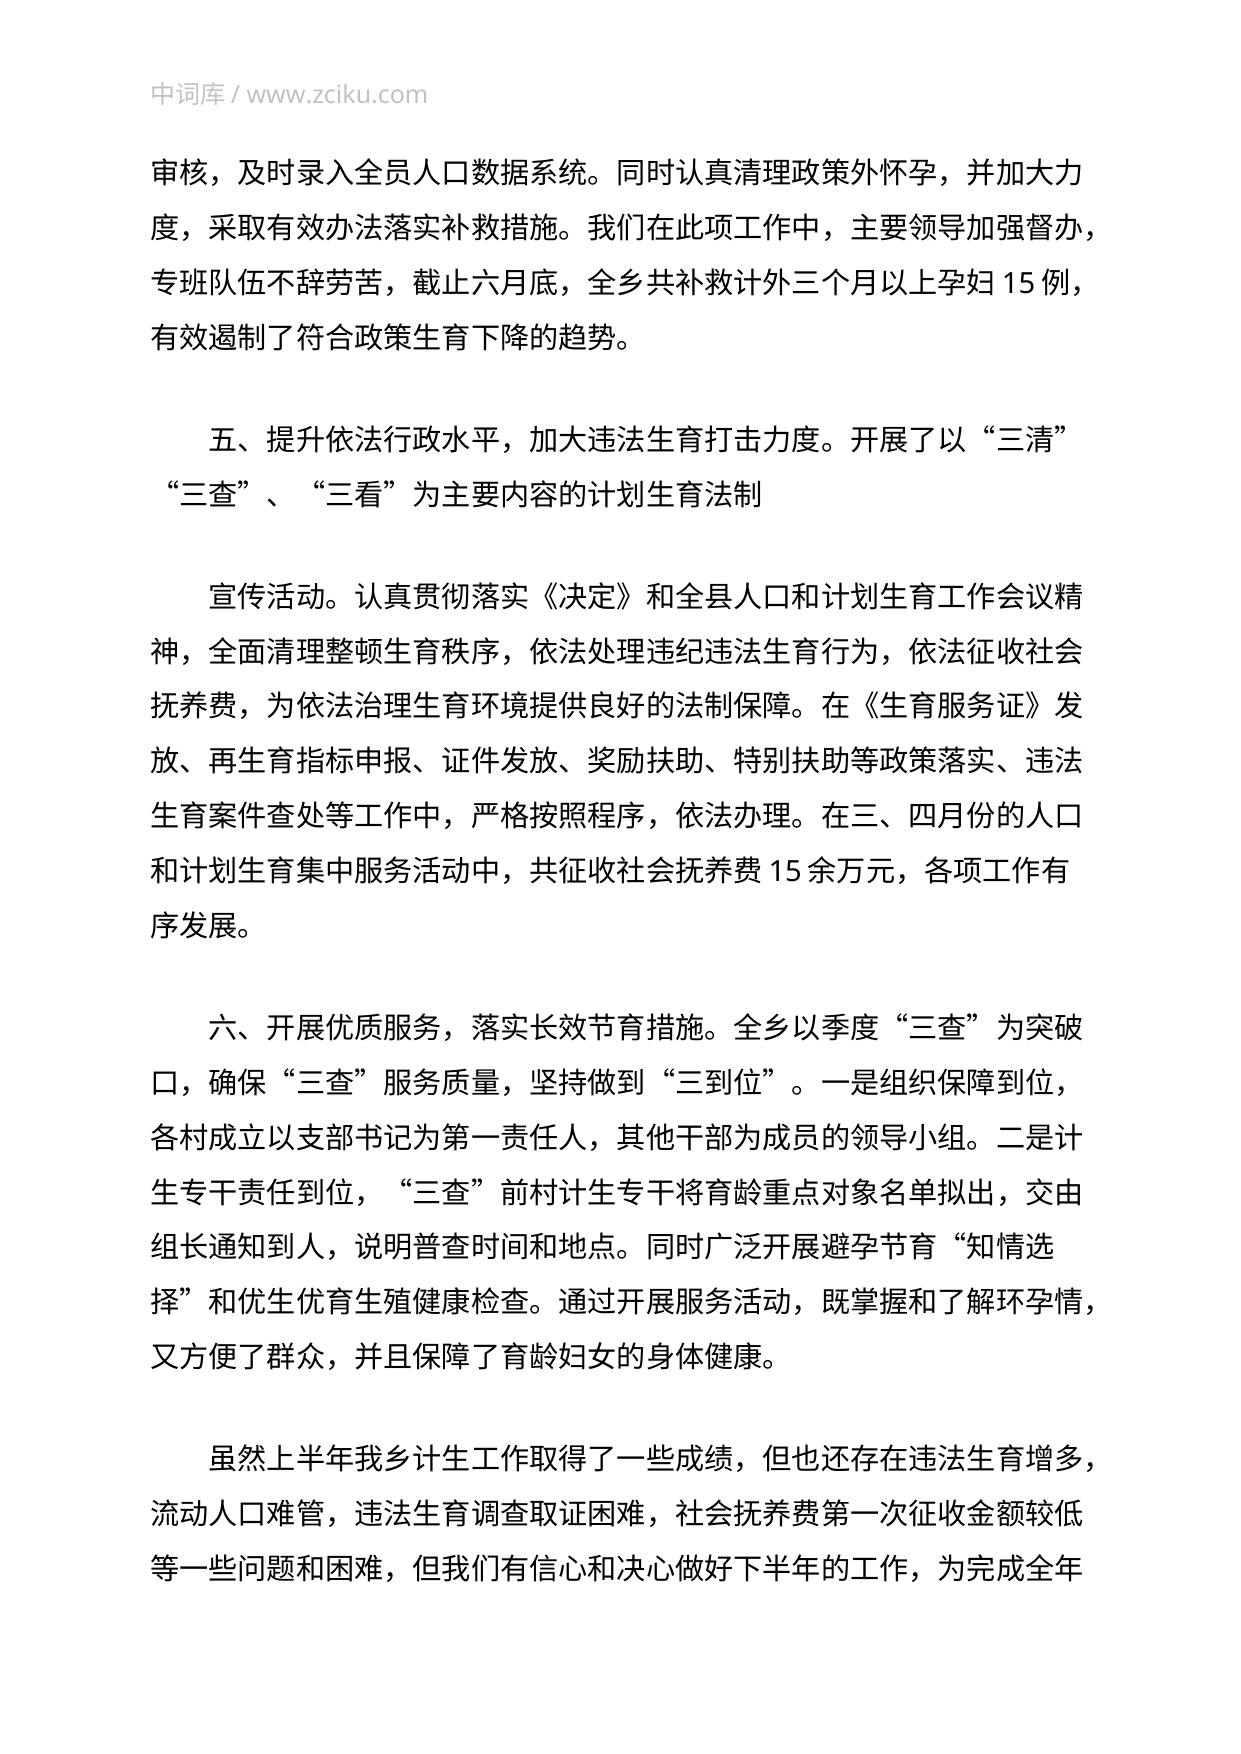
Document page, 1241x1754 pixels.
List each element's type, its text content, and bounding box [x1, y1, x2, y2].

text 六、开展优质服务，落实长效节育措施。全乡以季度“三查”为突破口，确保“三查”服务质量，坚持做到“三到位”。一是组织保障到位，各村成立以支部书记为第一责任人，其他干部为成员的领导小组。二是计生专干责任到位，“三查”前村计生专干将育龄重点对象名单拟出，交由组长通知到人，说明普查时间和地点。同时广泛开展避孕节育“知情选择”和优生优育生殖健康检查。通过开展服务活动，既掌握和了解环孕情，又方便了群众，并且保障了育龄妇女的身体健康。 [150, 1004, 1090, 1376]
text 五、提升依法行政水平，加大违法生育打击力度。开展了以“三清”“三查”、“三看”为主要内容的计划生育法制 [150, 417, 1090, 514]
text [150, 150, 1090, 357]
text 宣传活动。认真贯彻落实《决定》和全县人口和计划生育工作会议精神，全面清理整顿生育秩序，依法处理违纪违法生育行为，依法征收社会抚养费，为依法治理生育环境提供良好的法制保障。在《生育服务证》发放、再生育指标申报、证件发放、奖励扶助、特别扶助等政策落实、违法生育案件查处等工作中，严格按照程序，依法办理。在三、四月份的人口和计划生育集中服务活动中，共征收社会抚养费15余万元，各项工作有序发展。 [150, 573, 1090, 945]
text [150, 1436, 1090, 1588]
